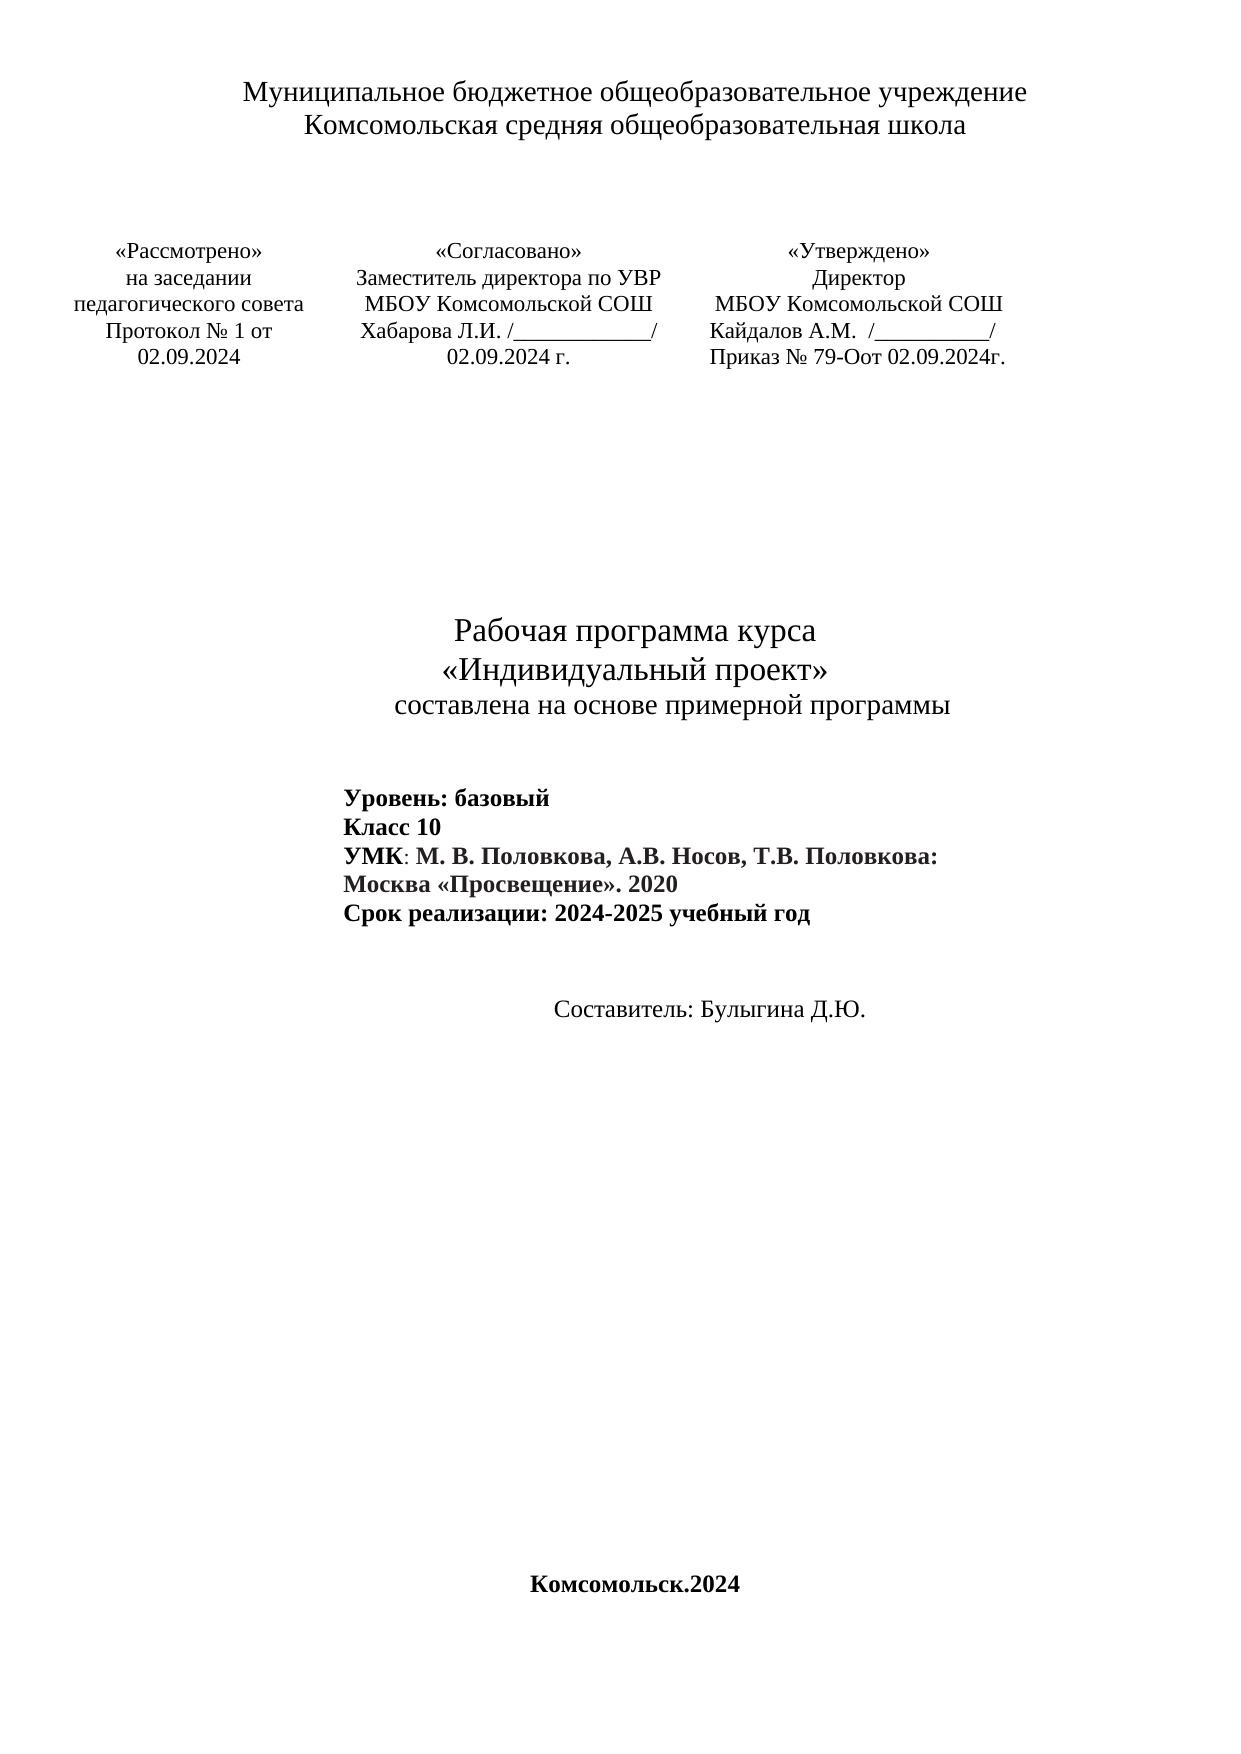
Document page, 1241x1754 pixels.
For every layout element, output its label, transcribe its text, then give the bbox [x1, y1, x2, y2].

text Москва «Просвещение». 2020 [268, 869, 1152, 898]
text Комсомольск.2024 [118, 1569, 1152, 1598]
text Класс 10 [268, 812, 1152, 841]
text Рабочая программа курса [118, 611, 1152, 649]
table_header «Утверждено» Директор МБОУ Комсомольской СОШ Кайдалов А.М. /__________/ Приказ № 79-Оот 02.09.2024г. [699, 227, 1019, 457]
text УМК: М. В. Половкова, А.В. Носов, Т.В. Половкова: [268, 841, 1152, 869]
table_header «Рассмотрено» на заседании педагогического совета Протокол № 1 от 02.09.2024 [59, 227, 318, 457]
text составлена на основе примерной программы [193, 687, 1152, 721]
text Срок реализации: 2024-2025 учебный год [268, 898, 1152, 927]
text Комсомольская средняя общеобразовательная школа [118, 107, 1152, 141]
text Уровень: базовый [268, 783, 1152, 812]
text «Индивидуальный проект» [118, 649, 1152, 687]
table_header «Согласовано» Заместитель директора по УВР МБОУ Комсомольской СОШ Хабарова Л.И. /____________/ 02.09.2024 г. [319, 227, 699, 457]
text Составитель: Булыгина Д.Ю. [268, 994, 1152, 1023]
text Муниципальное бюджетное общеобразовательное учреждение [118, 74, 1152, 107]
